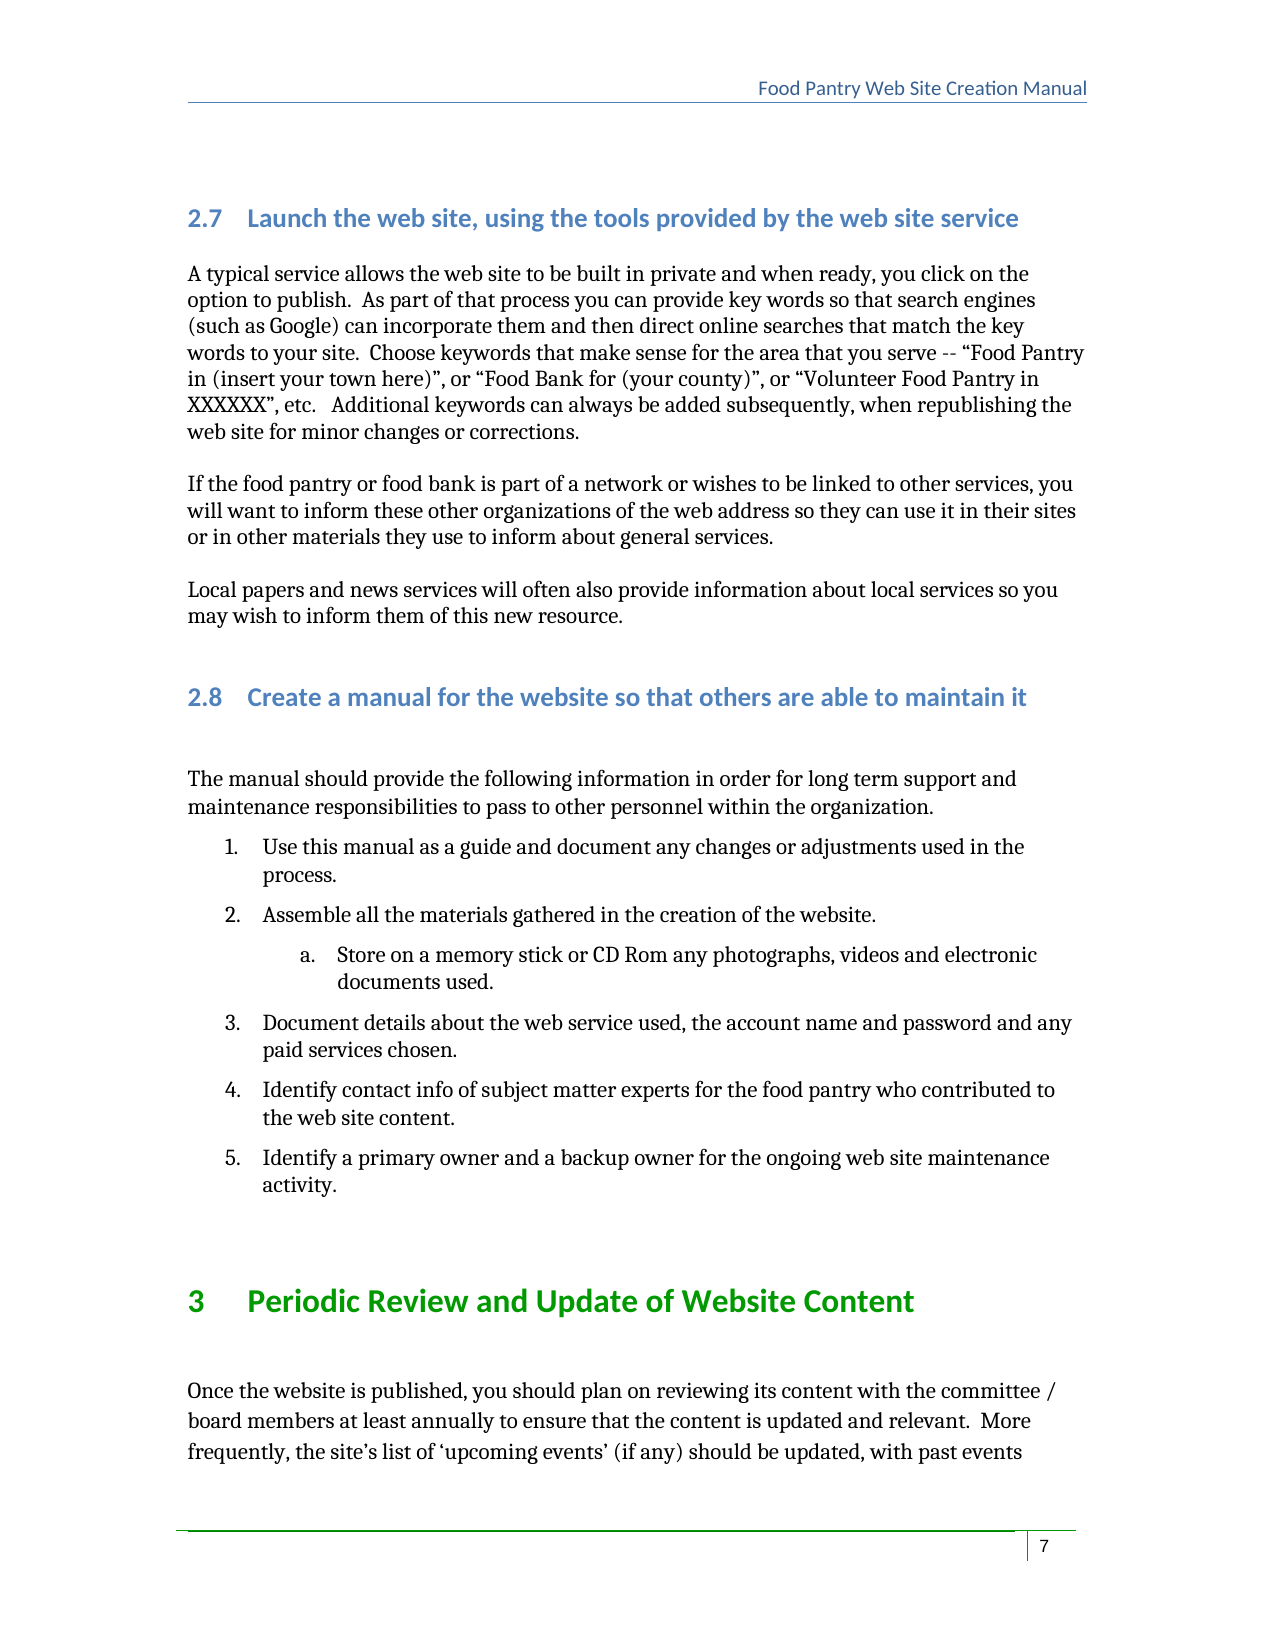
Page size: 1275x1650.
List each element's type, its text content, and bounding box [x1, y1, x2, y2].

list Assemble all the materials gathered in the creation of the website. [225, 901, 1087, 928]
subtitle Create a manual for the website so that others are able to maintain it [187, 680, 1087, 713]
list Document details about the web service used, the account name and password and any paid services chosen. [225, 1009, 1087, 1063]
list Use this manual as a guide and document any changes or adjustments used in the process. [225, 834, 1087, 888]
subtitle Launch the web site, using the tools provided by the web site service [187, 201, 1087, 234]
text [187, 1378, 1087, 1465]
subtitle Periodic Review and Update of Website Content [187, 1280, 1087, 1321]
text The manual should provide the following information in order for long term support and maintenance responsibilities to pass to other personnel within the organization. [187, 766, 1087, 820]
list Store on a memory stick or CD Rom any photographs, videos and electronic documents used. [300, 942, 1087, 996]
text A typical service allows the web site to be built in private and when ready, you click on the option to publish. As part of that process you can provide key words so that search engines (such as Google) can incorporate them and then direct online searches that match the key words to your site. Choose keywords that make sense for the area that you serve -- “Food Pantry in (insert your town here)”, or “Food Bank for (your county)”, or “Volunteer Food Pantry in XXXXXX”, etc. Additional keywords can always be added subsequently, when republishing the web site for minor changes or corrections. [187, 260, 1087, 445]
list Identify contact info of subject matter experts for the food pantry who contributed to the web site content. [225, 1077, 1087, 1131]
list Identify a primary owner and a backup owner for the ongoing web site maintenance activity. [225, 1145, 1087, 1199]
text Local papers and news services will often also provide information about local services so you may wish to inform them of this new resource. [187, 577, 1087, 629]
text If the food pantry or food bank is part of a network or wishes to be linked to other services, you will want to inform these other organizations of the web address so they can use it in their sites or in other materials they use to inform about general services. [187, 471, 1087, 550]
